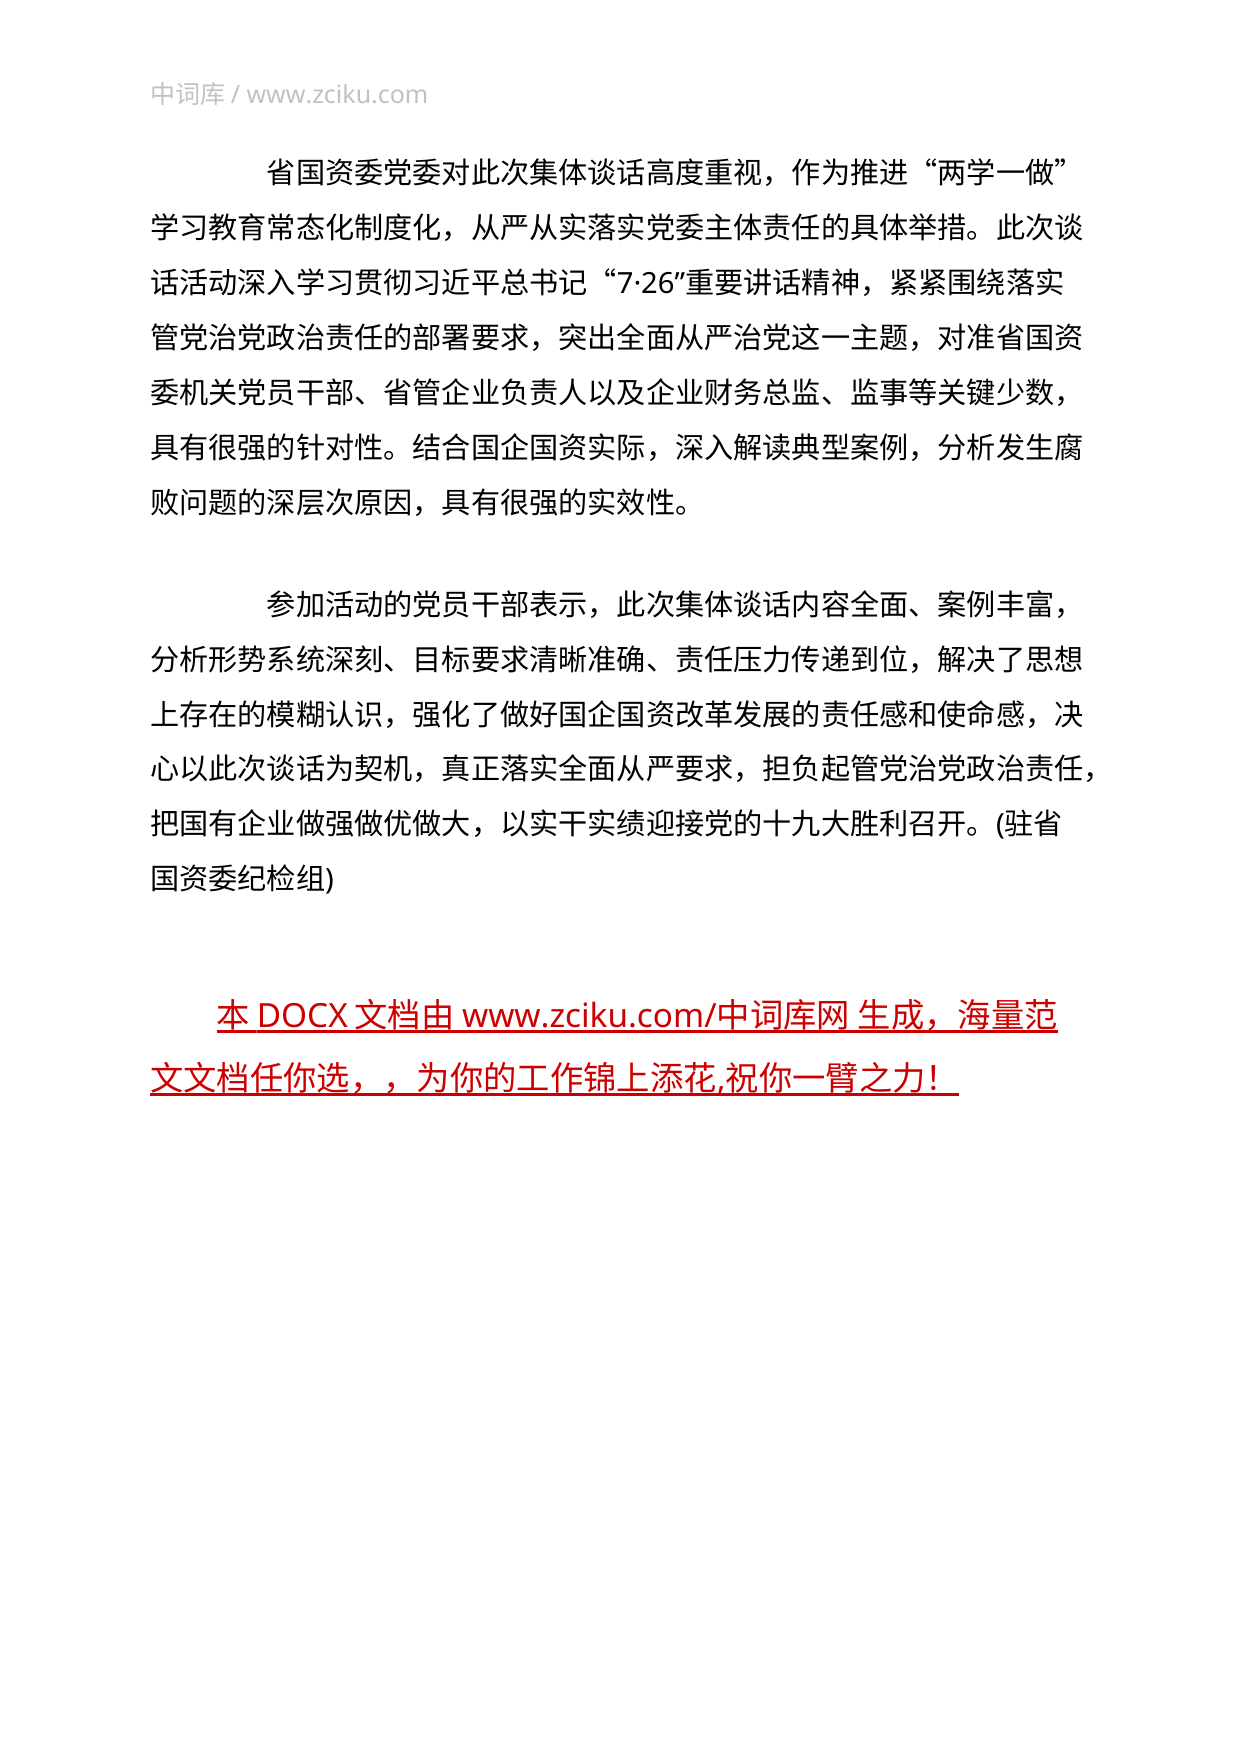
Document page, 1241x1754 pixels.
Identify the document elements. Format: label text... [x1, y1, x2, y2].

text 本DOCX文档由 www.zciku.com/中词库网 生成，海量范文文档任你选，，为你的工作锦上添花,祝你一臂之力！ [150, 989, 1090, 1100]
text 参加活动的党员干部表示，此次集体谈话内容全面、案例丰富，分析形势系统深刻、目标要求清晰准确、责任压力传递到位，解决了思想上存在的模糊认识，强化了做好国企国资改革发展的责任感和使命感，决心以此次谈话为契机，真正落实全面从严要求，担负起管党治党政治责任，把国有企业做强做优做大，以实干实绩迎接党的十九大胜利召开。(驻省国资委纪检组) [150, 581, 1090, 898]
text 省国资委党委对此次集体谈话高度重视，作为推进“两学一做”学习教育常态化制度化，从严从实落实党委主体责任的具体举措。此次谈话活动深入学习贯彻习近平总书记“7·26”重要讲话精神，紧紧围绕落实管党治党政治责任的部署要求，突出全面从严治党这一主题，对准省国资委机关党员干部、省管企业负责人以及企业财务总监、监事等关键少数，具有很强的针对性。结合国企国资实际，深入解读典型案例，分析发生腐败问题的深层次原因，具有很强的实效性。 [150, 150, 1090, 522]
